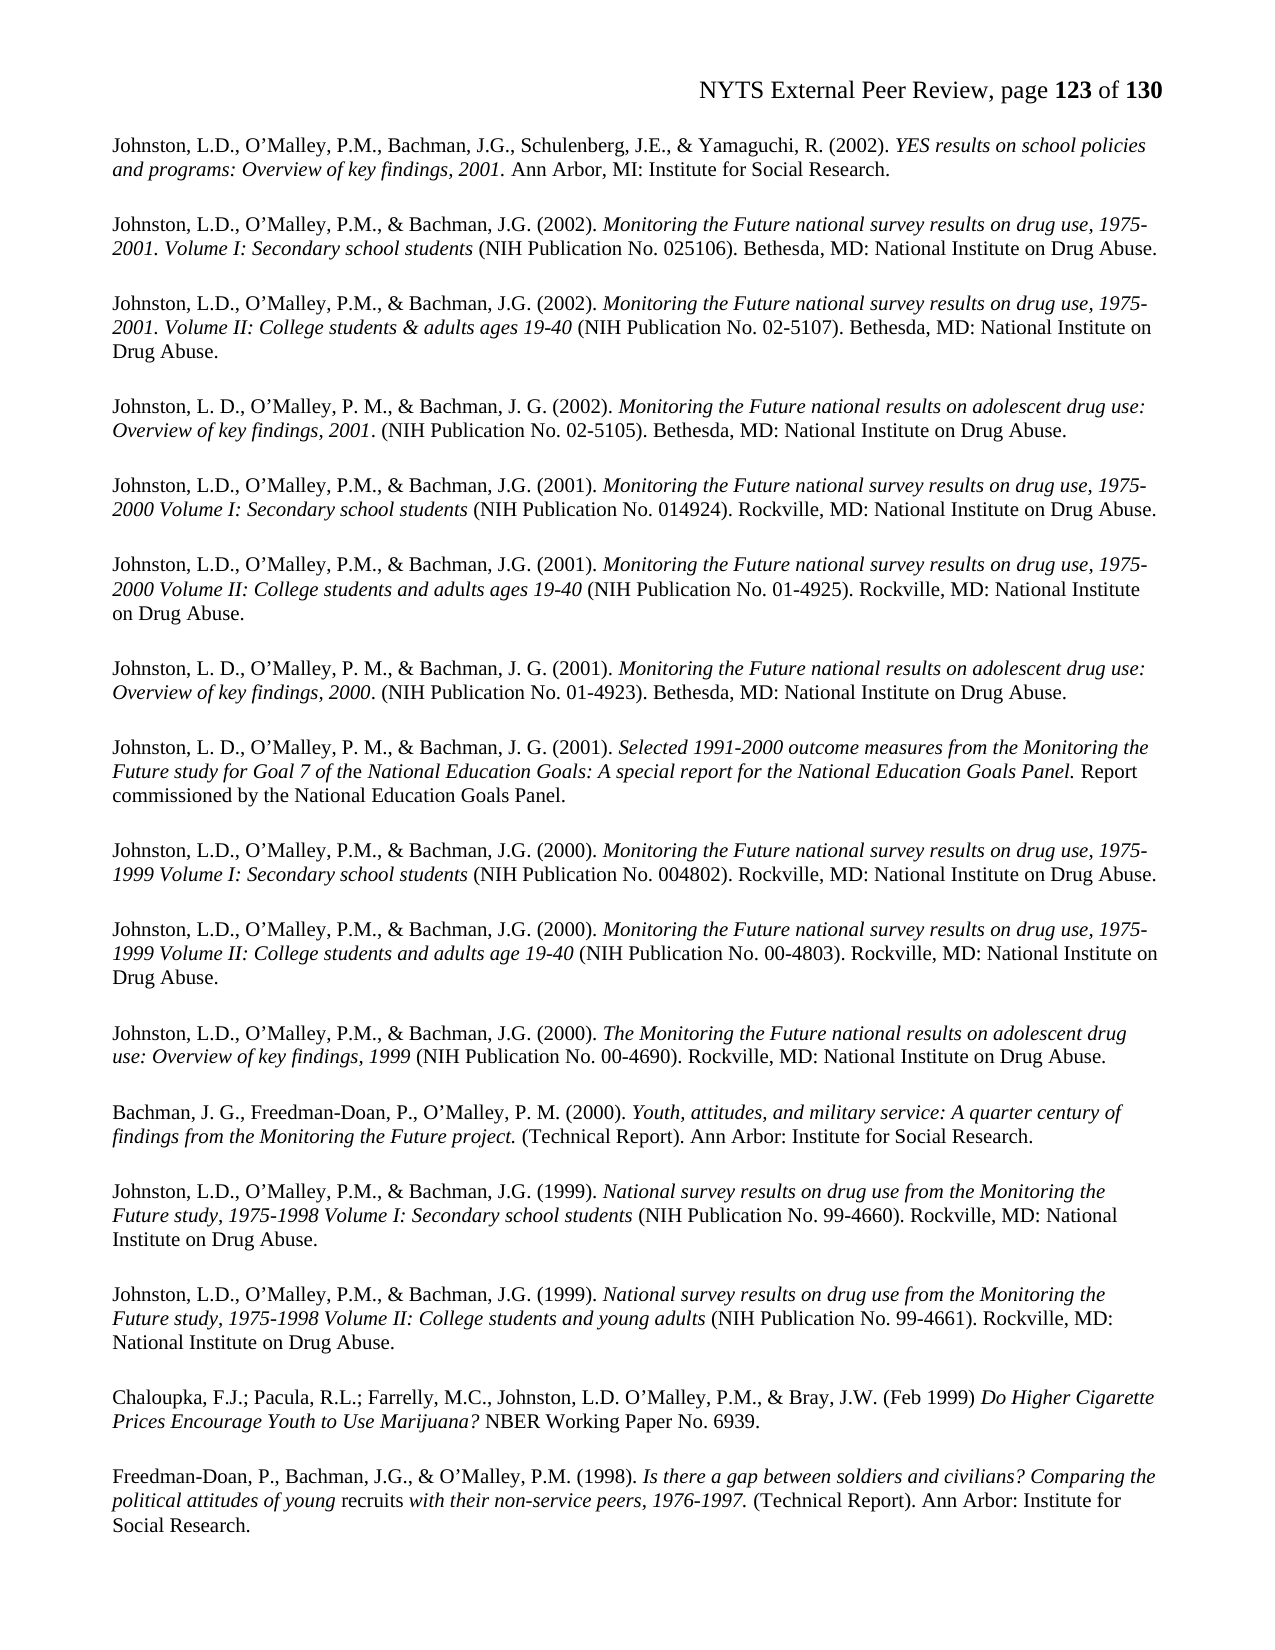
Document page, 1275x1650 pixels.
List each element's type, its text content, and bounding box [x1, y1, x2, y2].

text Chaloupka, F.J.; Pacula, R.L.; Farrelly, M.C., Johnston, L.D. O’Malley, P.M., & Bray, J.W. (Feb 1999) Do Higher Cigarette Prices Encourage Youth to Use Marijuana? NBER Working Paper No. 6939. [112, 1385, 1162, 1433]
text Bachman, J. G., Freedman-Doan, P., O’Malley, P. M. (2000). Youth, attitudes, and military service: A quarter century of findings from the Monitoring the Future project. (Technical Report). Ann Arbor: Institute for Social Research. [112, 1099, 1162, 1148]
text Johnston, L.D., O’Malley, P.M., & Bachman, J.G. (1999). National survey results on drug use from the Monitoring the Future study, 1975-1998 Volume II: College students and young adults (NIH Publication No. 99-4661). Rockville, MD: National Institute on Drug Abuse. [112, 1282, 1162, 1354]
text Johnston, L.D., O’Malley, P.M., & Bachman, J.G. (2002). Monitoring the Future national survey results on drug use, 1975-2001. Volume II: College students & adults ages 19-40 (NIH Publication No. 02-5107). Bethesda, MD: National Institute on Drug Abuse. [112, 291, 1162, 363]
text Johnston, L. D., O’Malley, P. M., & Bachman, J. G. (2001). Selected 1991-2000 outcome measures from the Monitoring the Future study for Goal 7 of the National Education Goals: A special report for the National Education Goals Panel. Report commissioned by the National Education Goals Panel. [112, 735, 1162, 807]
text Johnston, L. D., O’Malley, P. M., & Bachman, J. G. (2001). Monitoring the Future national results on adolescent drug use: Overview of key findings, 2000. (NIH Publication No. 01-4923). Bethesda, MD: National Institute on Drug Abuse. [112, 656, 1162, 704]
text Johnston, L.D., O’Malley, P.M., & Bachman, J.G. (2000). The Monitoring the Future national results on adolescent drug use: Overview of key findings, 1999 (NIH Publication No. 00-4690). Rockville, MD: National Institute on Drug Abuse. [112, 1020, 1162, 1068]
text Johnston, L. D., O’Malley, P. M., & Bachman, J. G. (2002). Monitoring the Future national results on adolescent drug use: Overview of key findings, 2001. (NIH Publication No. 02-5105). Bethesda, MD: National Institute on Drug Abuse. [112, 394, 1162, 442]
text Johnston, L.D., O’Malley, P.M., & Bachman, J.G. (2000). Monitoring the Future national survey results on drug use, 1975-1999 Volume I: Secondary school students (NIH Publication No. 004802). Rockville, MD: National Institute on Drug Abuse. [112, 838, 1162, 886]
text Johnston, L.D., O’Malley, P.M., Bachman, J.G., Schulenberg, J.E., & Yamaguchi, R. (2002). YES results on school policies and programs: Overview of key findings, 2001. Ann Arbor, MI: Institute for Social Research. [112, 132, 1162, 181]
text Johnston, L.D., O’Malley, P.M., & Bachman, J.G. (1999). National survey results on drug use from the Monitoring the Future study, 1975-1998 Volume I: Secondary school students (NIH Publication No. 99-4660). Rockville, MD: National Institute on Drug Abuse. [112, 1179, 1162, 1251]
text Johnston, L.D., O’Malley, P.M., & Bachman, J.G. (2001). Monitoring the Future national survey results on drug use, 1975-2000 Volume II: College students and adults ages 19-40 (NIH Publication No. 01-4925). Rockville, MD: National Institute on Drug Abuse. [112, 552, 1162, 624]
text Freedman-Doan, P., Bachman, J.G., & O’Malley, P.M. (1998). Is there a gap between soldiers and civilians? Comparing the political attitudes of young recruits with their non-service peers, 1976-1997. (Technical Report). Ann Arbor: Institute for Social Research. [112, 1464, 1162, 1537]
text Johnston, L.D., O’Malley, P.M., & Bachman, J.G. (2001). Monitoring the Future national survey results on drug use, 1975-2000 Volume I: Secondary school students (NIH Publication No. 014924). Rockville, MD: National Institute on Drug Abuse. [112, 473, 1162, 521]
text Johnston, L.D., O’Malley, P.M., & Bachman, J.G. (2000). Monitoring the Future national survey results on drug use, 1975-1999 Volume II: College students and adults age 19-40 (NIH Publication No. 00-4803). Rockville, MD: National Institute on Drug Abuse. [112, 917, 1162, 989]
text Johnston, L.D., O’Malley, P.M., & Bachman, J.G. (2002). Monitoring the Future national survey results on drug use, 1975-2001. Volume I: Secondary school students (NIH Publication No. 025106). Bethesda, MD: National Institute on Drug Abuse. [112, 212, 1162, 260]
